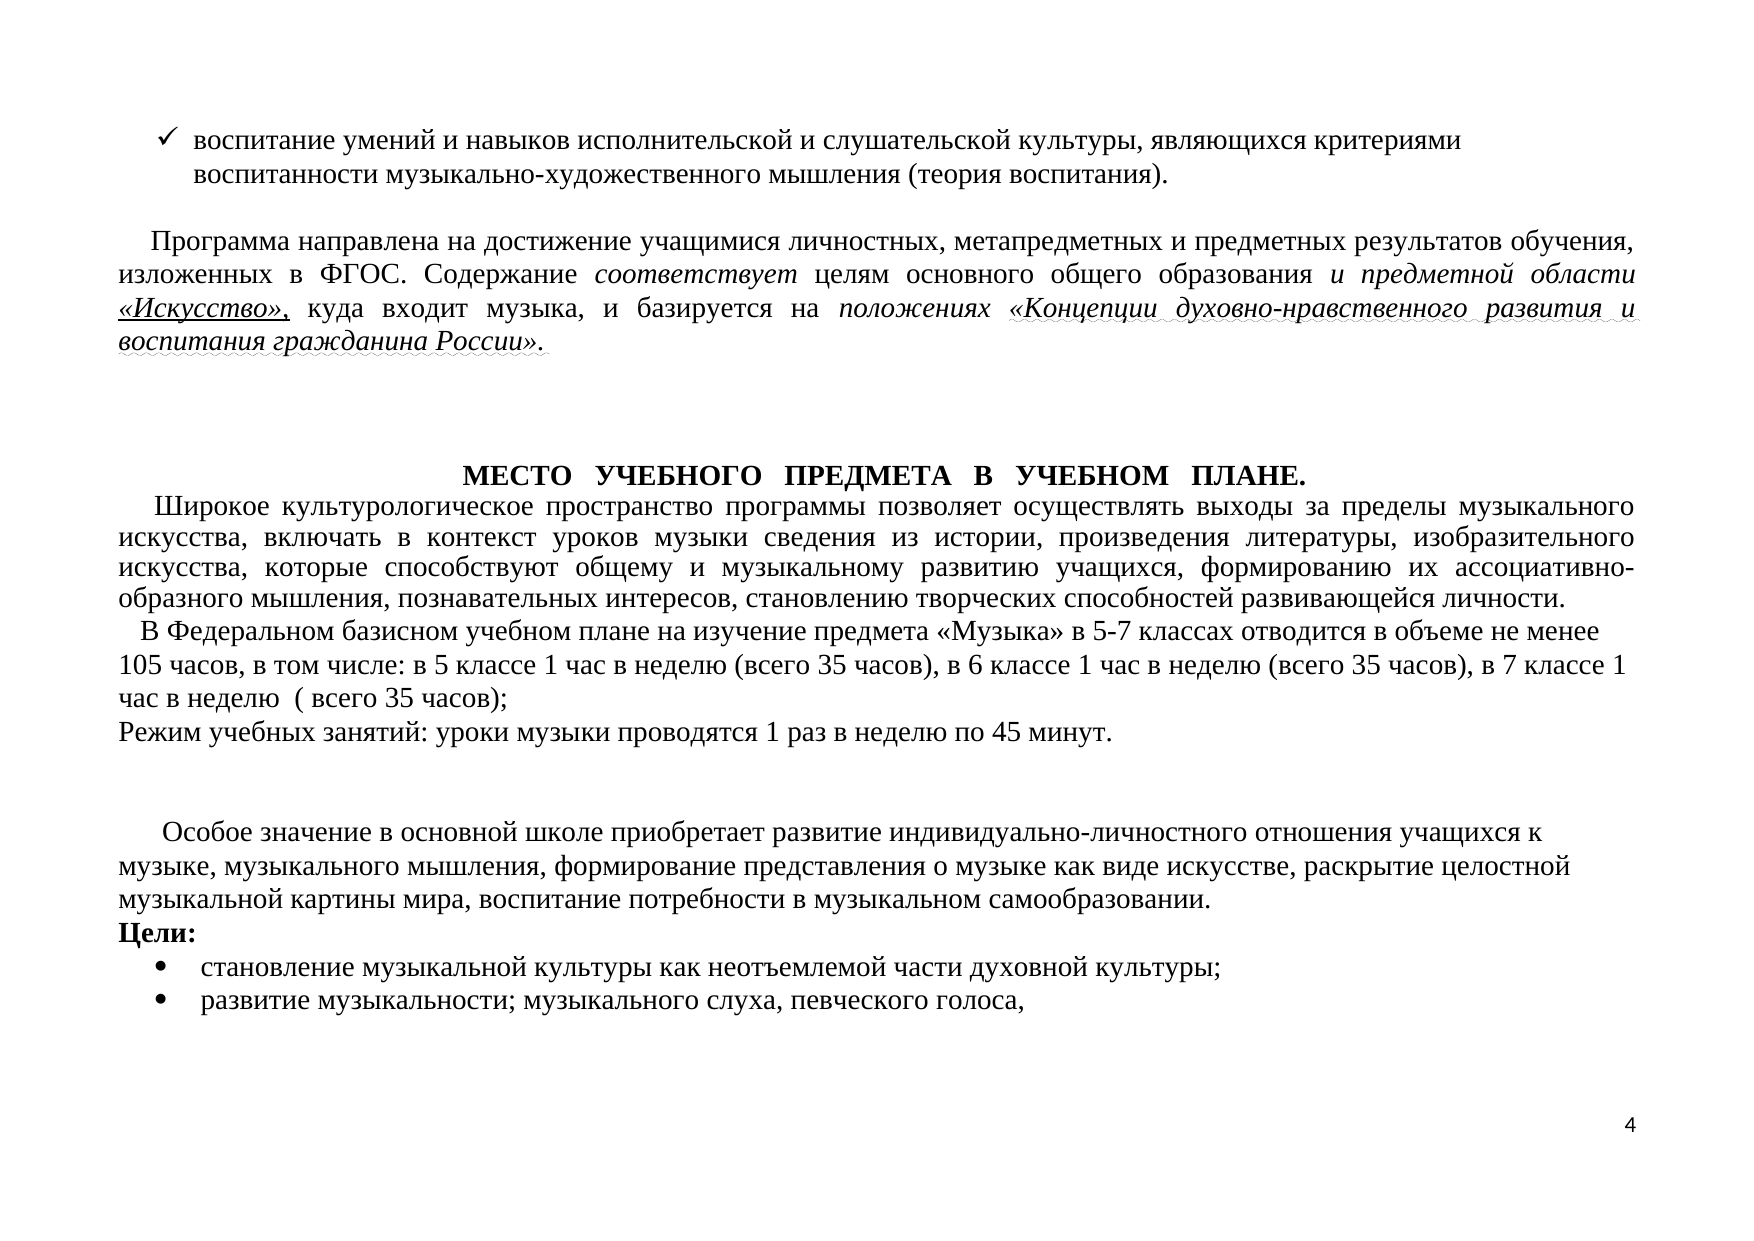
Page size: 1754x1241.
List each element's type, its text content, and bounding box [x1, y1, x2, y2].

text МЕСТО УЧЕБНОГО ПРЕДМЕТА В УЧЕБНОМ ПЛАНЕ. [118, 458, 1636, 491]
list воспитание умений и навыков исполнительской и слушательской культуры, являющихся критериями воспитанности музыкально-художественного мышления (теория воспитания). [156, 122, 1636, 189]
text В Федеральном базисном учебном плане на изучение предмета «Музыка» в 5-7 классах отводится в объеме не менее 105 часов, в том числе: в 5 классе 1 час в неделю (всего 35 часов), в 6 классе 1 час в неделю (всего 35 часов), в 7 классе 1 час в неделю ( всего 35 часов); [118, 613, 1636, 714]
text Режим учебных занятий: уроки музыки проводятся 1 раз в неделю по 45 минут. [59, 714, 1636, 747]
text Широкое культурологическое пространство программы позволяет осуществлять выходы за пределы музыкального искусства, включать в контекст уроков музыки сведения из истории, произведения литературы, изобразительного искусства, которые способствуют общему и музыкальному развитию учащихся, формированию их ассоциативно-образного мышления, познавательных интересов, становлению творческих способностей развивающейся личности. [118, 491, 1636, 613]
list развитие музыкальности; музыкального слуха, певческого голоса, [156, 982, 1636, 1016]
text Особое значение в основной школе приобретает развитие индивидуально-личностного отношения учащихся к музыке, музыкального мышления, формирование представления о музыке как виде искусстве, раскрытие целостной музыкальной картины мира, воспитание потребности в музыкальном самообразовании. [118, 814, 1636, 915]
text Программа направлена на достижение учащимися личностных, метапредметных и предметных результатов обучения, изложенных в ФГОС. Содержание соответствует целям основного общего образования и предметной области «Искусство», куда входит музыка, и базируется на положениях «Концепции духовно-нравственного развития и воспитания гражданина России». [118, 223, 1636, 357]
text Цели: [118, 915, 1636, 949]
list становление музыкальной культуры как неотъемлемой части духовной культуры; [156, 949, 1636, 982]
